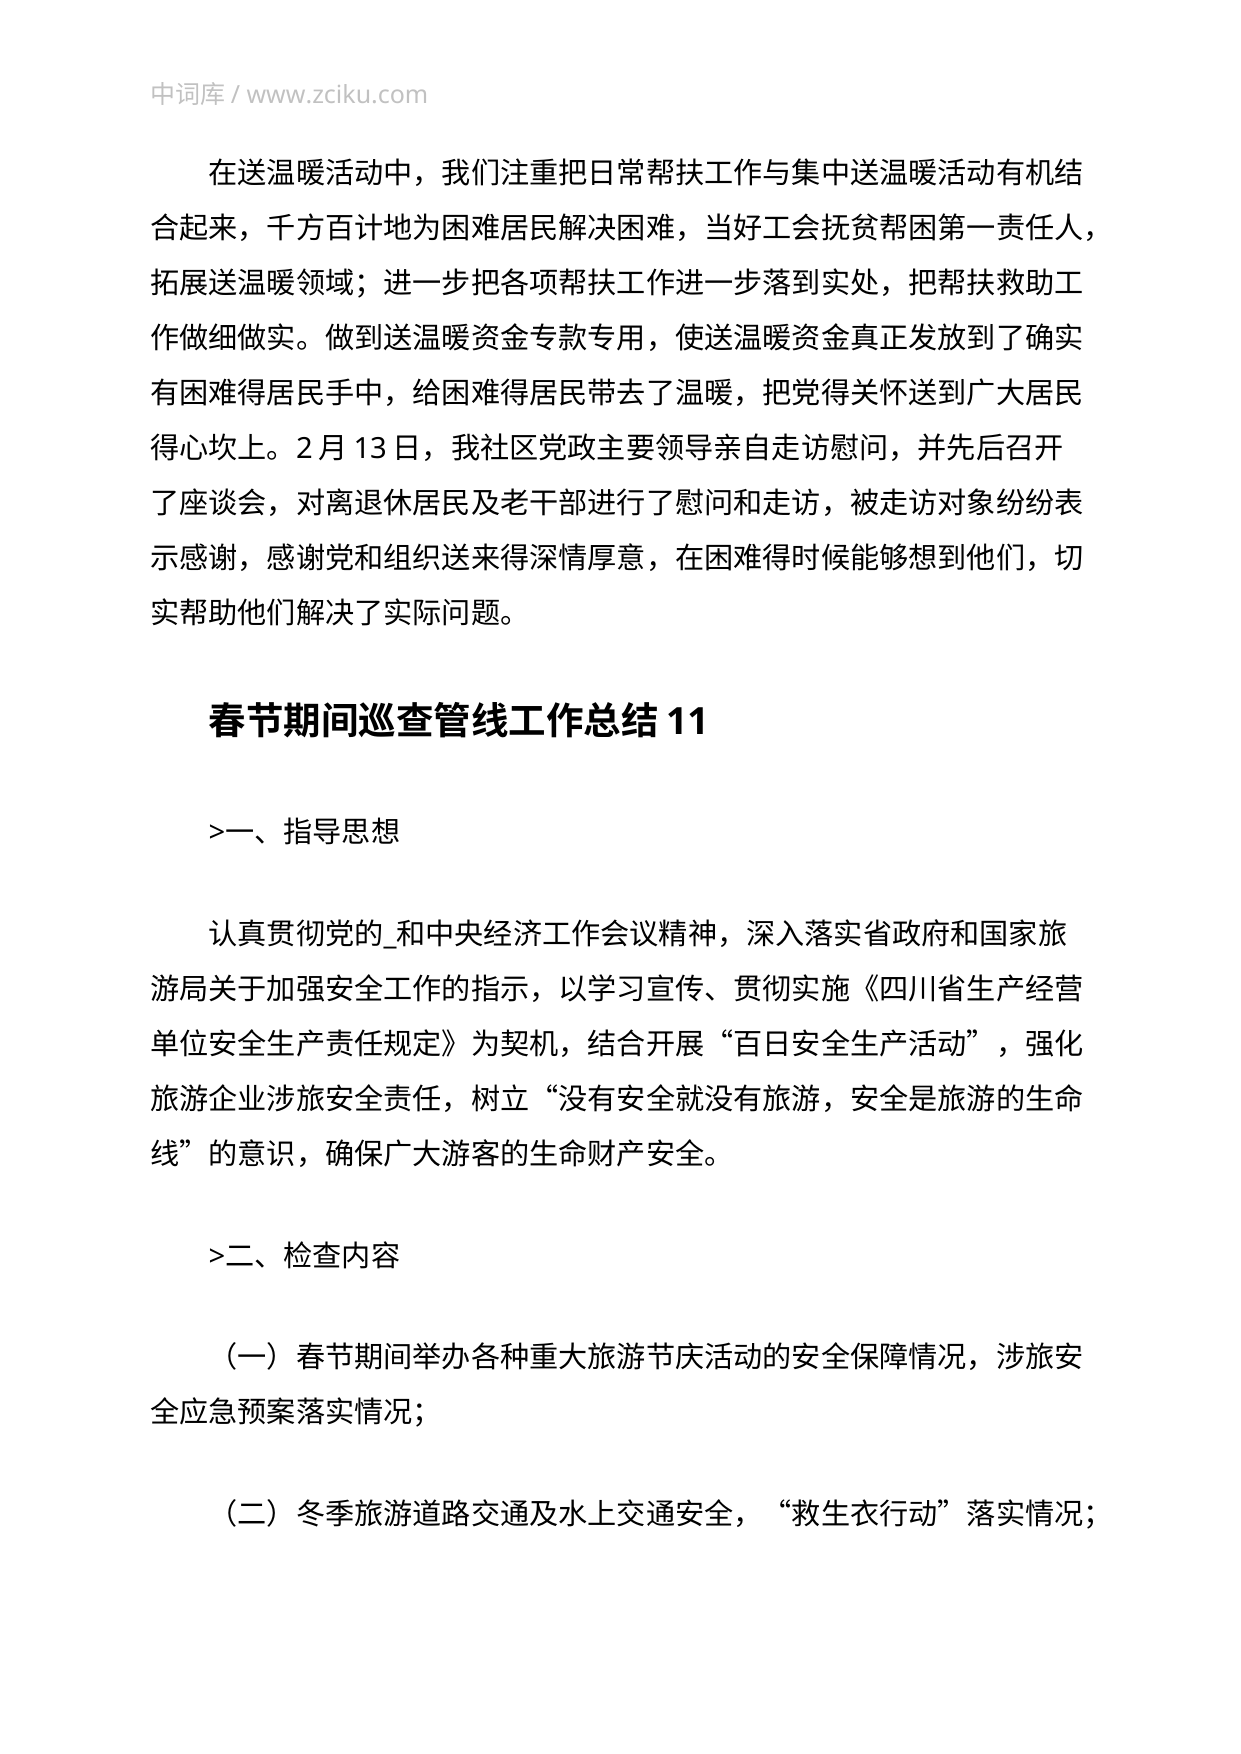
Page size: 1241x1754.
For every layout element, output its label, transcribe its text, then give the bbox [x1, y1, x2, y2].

text >一、指导思想 [150, 809, 1090, 851]
text （一）春节期间举办各种重大旅游节庆活动的安全保障情况，涉旅安全应急预案落实情况； [150, 1334, 1090, 1431]
text >二、检查内容 [150, 1232, 1090, 1274]
text 在送温暖活动中，我们注重把日常帮扶工作与集中送温暖活动有机结合起来，千方百计地为困难居民解决困难，当好工会抚贫帮困第一责任人，拓展送温暖领域；进一步把各项帮扶工作进一步落到实处，把帮扶救助工作做细做实。做到送温暖资金专款专用，使送温暖资金真正发放到了确实有困难得居民手中，给困难得居民带去了温暖，把党得关怀送到广大居民得心坎上。2月13日，我社区党政主要领导亲自走访慰问，并先后召开了座谈会，对离退休居民及老干部进行了慰问和走访，被走访对象纷纷表示感谢，感谢党和组织送来得深情厚意，在困难得时候能够想到他们，切实帮助他们解决了实际问题。 [150, 150, 1090, 632]
text （二）冬季旅游道路交通及水上交通安全，“救生衣行动”落实情况； [150, 1491, 1090, 1533]
text 认真贯彻党的_和中央经济工作会议精神，深入落实省政府和国家旅游局关于加强安全工作的指示，以学习宣传、贯彻实施《四川省生产经营单位安全生产责任规定》为契机，结合开展“百日安全生产活动”，强化旅游企业涉旅安全责任，树立“没有安全就没有旅游，安全是旅游的生命线”的意识，确保广大游客的生命财产安全。 [150, 911, 1090, 1173]
text 春节期间巡查管线工作总结11 [150, 691, 1090, 746]
